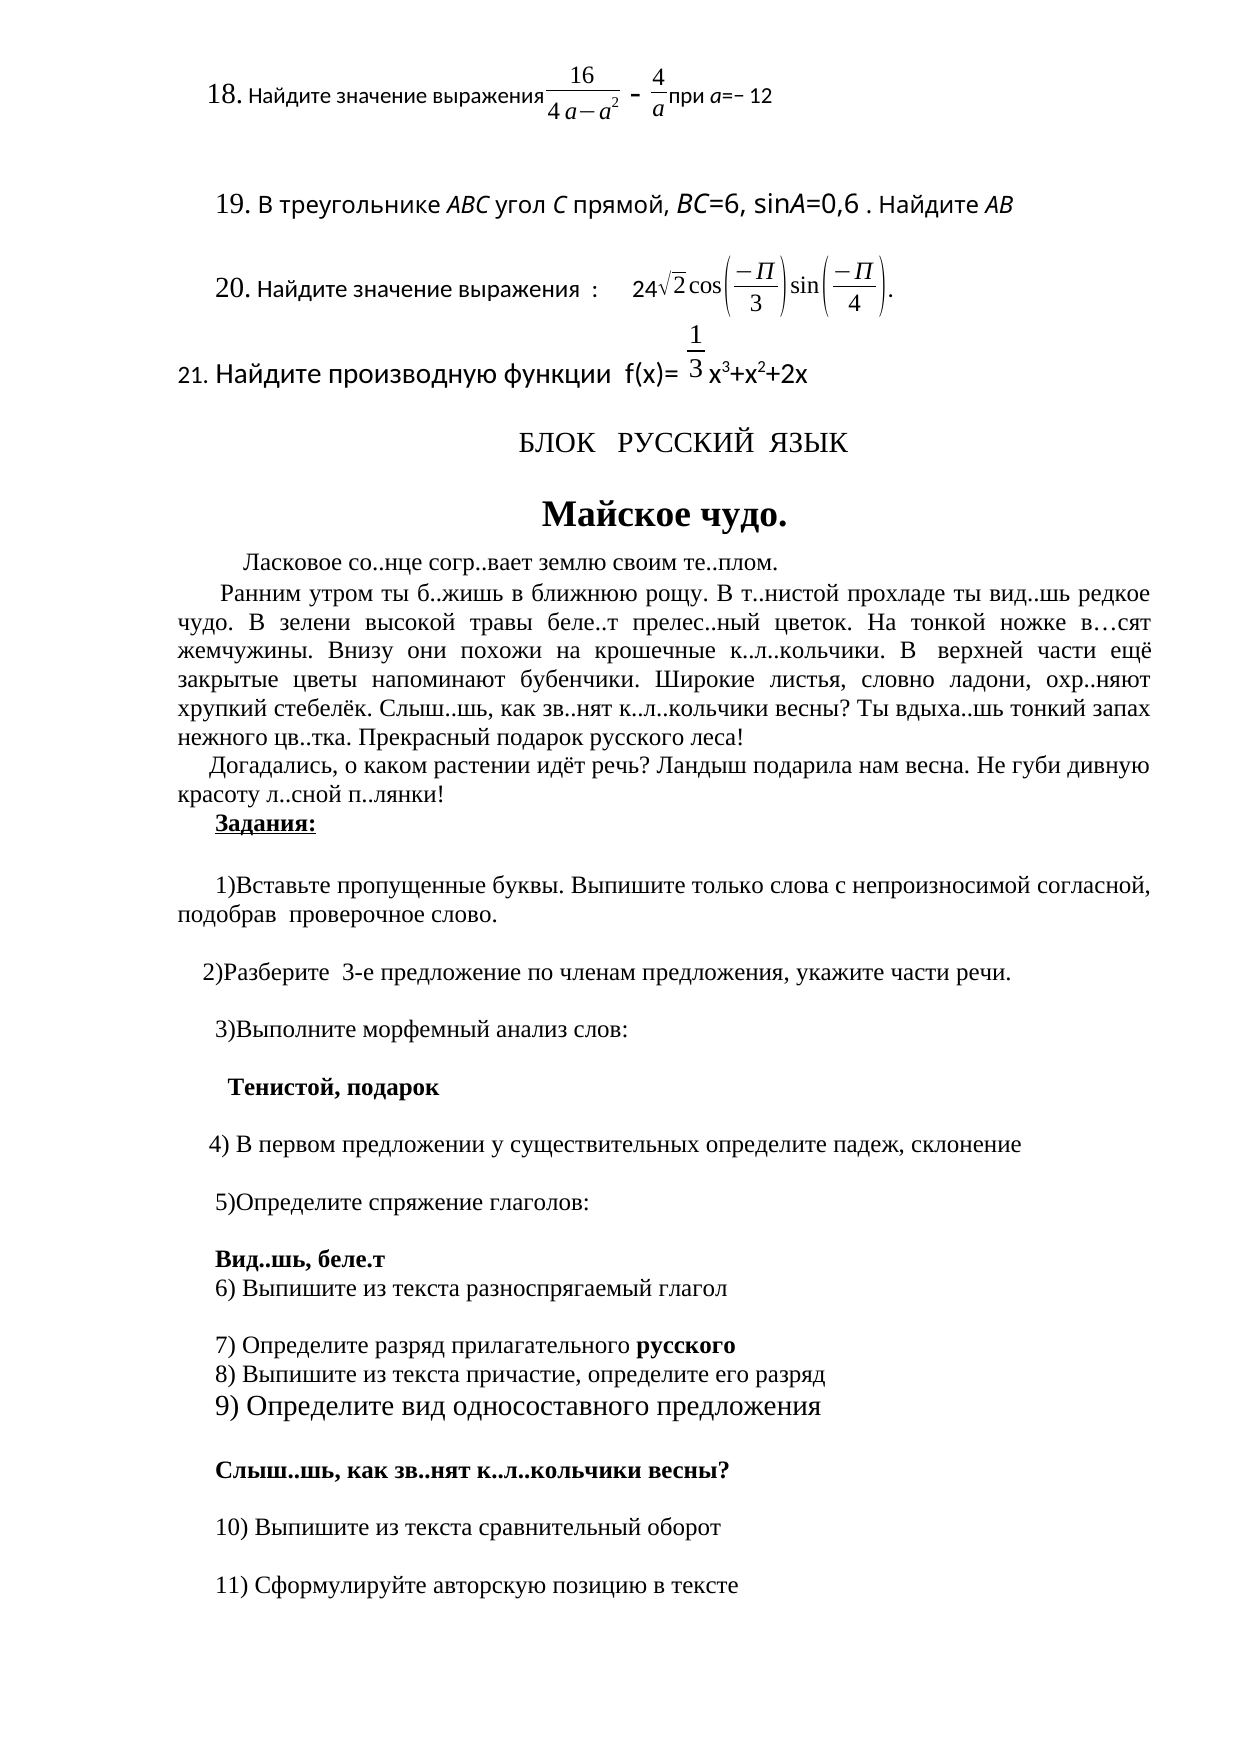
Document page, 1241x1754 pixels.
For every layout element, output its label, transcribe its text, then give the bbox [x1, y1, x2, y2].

text 6) Выпишите из текста разноспрягаемый глагол [177, 1273, 1152, 1302]
text 10) Выпишите из текста сравнительный оборот [177, 1512, 1152, 1541]
text Ранним утром ты б..жишь в ближнюю рощу. В т..нистой прохладе ты вид..шь редкое чудо. В зелени высокой травы беле..т прелес..ный цветок. На тонкой ножке в…сят жемчужины. Внизу они похожи на крошечные к..л..кольчики. В верхней части ещё закрытые цветы напоминают бубенчики. Широкие листья, словно ладони, охр..няют хрупкий стебелёк. Слыш..шь, как зв..нят к..л..кольчики весны? Ты вдыха..шь тонкий запах нежного цв..тка. Прекрасный подарок русского леса! [177, 578, 1152, 751]
text Ласковое со..нце согр..вает землю своим те..плом. [177, 535, 1152, 578]
text 3)Выполните морфемный анализ слов: [177, 1014, 1152, 1043]
text БЛОК РУССКИЙ ЯЗЫК [177, 425, 1152, 458]
text 5)Определите спряжение глаголов: [177, 1187, 1152, 1215]
text 20. Найдите значение выражения : 24. [177, 255, 1152, 320]
text Задания: [177, 808, 1152, 837]
text 7) Определите разряд прилагательного русского [177, 1330, 1152, 1359]
text Догадались, о каком растении идёт речь? Ландыш подарила нам весна. Не губи дивную красоту л..сной п..лянки! [177, 751, 1152, 808]
text 8) Выпишите из текста причастие, определите его разряд [177, 1359, 1152, 1388]
text Тенистой, подарок [177, 1072, 1152, 1100]
text Вид..шь, беле.т [177, 1244, 1152, 1273]
text 2)Разберите 3-е предложение по членам предложения, укажите части речи. [177, 957, 1152, 985]
text 11) Сформулируйте авторскую позицию в тексте [177, 1570, 1152, 1599]
text 19. В треугольнике ABC угол C прямой, BC=6, sinA=0,6 . Найдите AB [177, 184, 1152, 221]
list 18. Найдите значение выражения - при a=− 12 [177, 62, 1152, 124]
text Майское чудо. [177, 492, 1152, 535]
text Слыш..шь, как зв..нят к..л..кольчики весны? [177, 1455, 1152, 1484]
text 1)Вставьте пропущенные буквы. Выпишите только слова с непроизносимой согласной, подобрав проверочное слово. [177, 870, 1152, 928]
text 21. Найдите производную функции f(x)= x3+x2+2x [177, 320, 1152, 391]
text 9) Определите вид односоставного предложения [177, 1388, 1152, 1421]
text 4) В первом предложении у существительных определите падеж, склонение [177, 1129, 1152, 1158]
